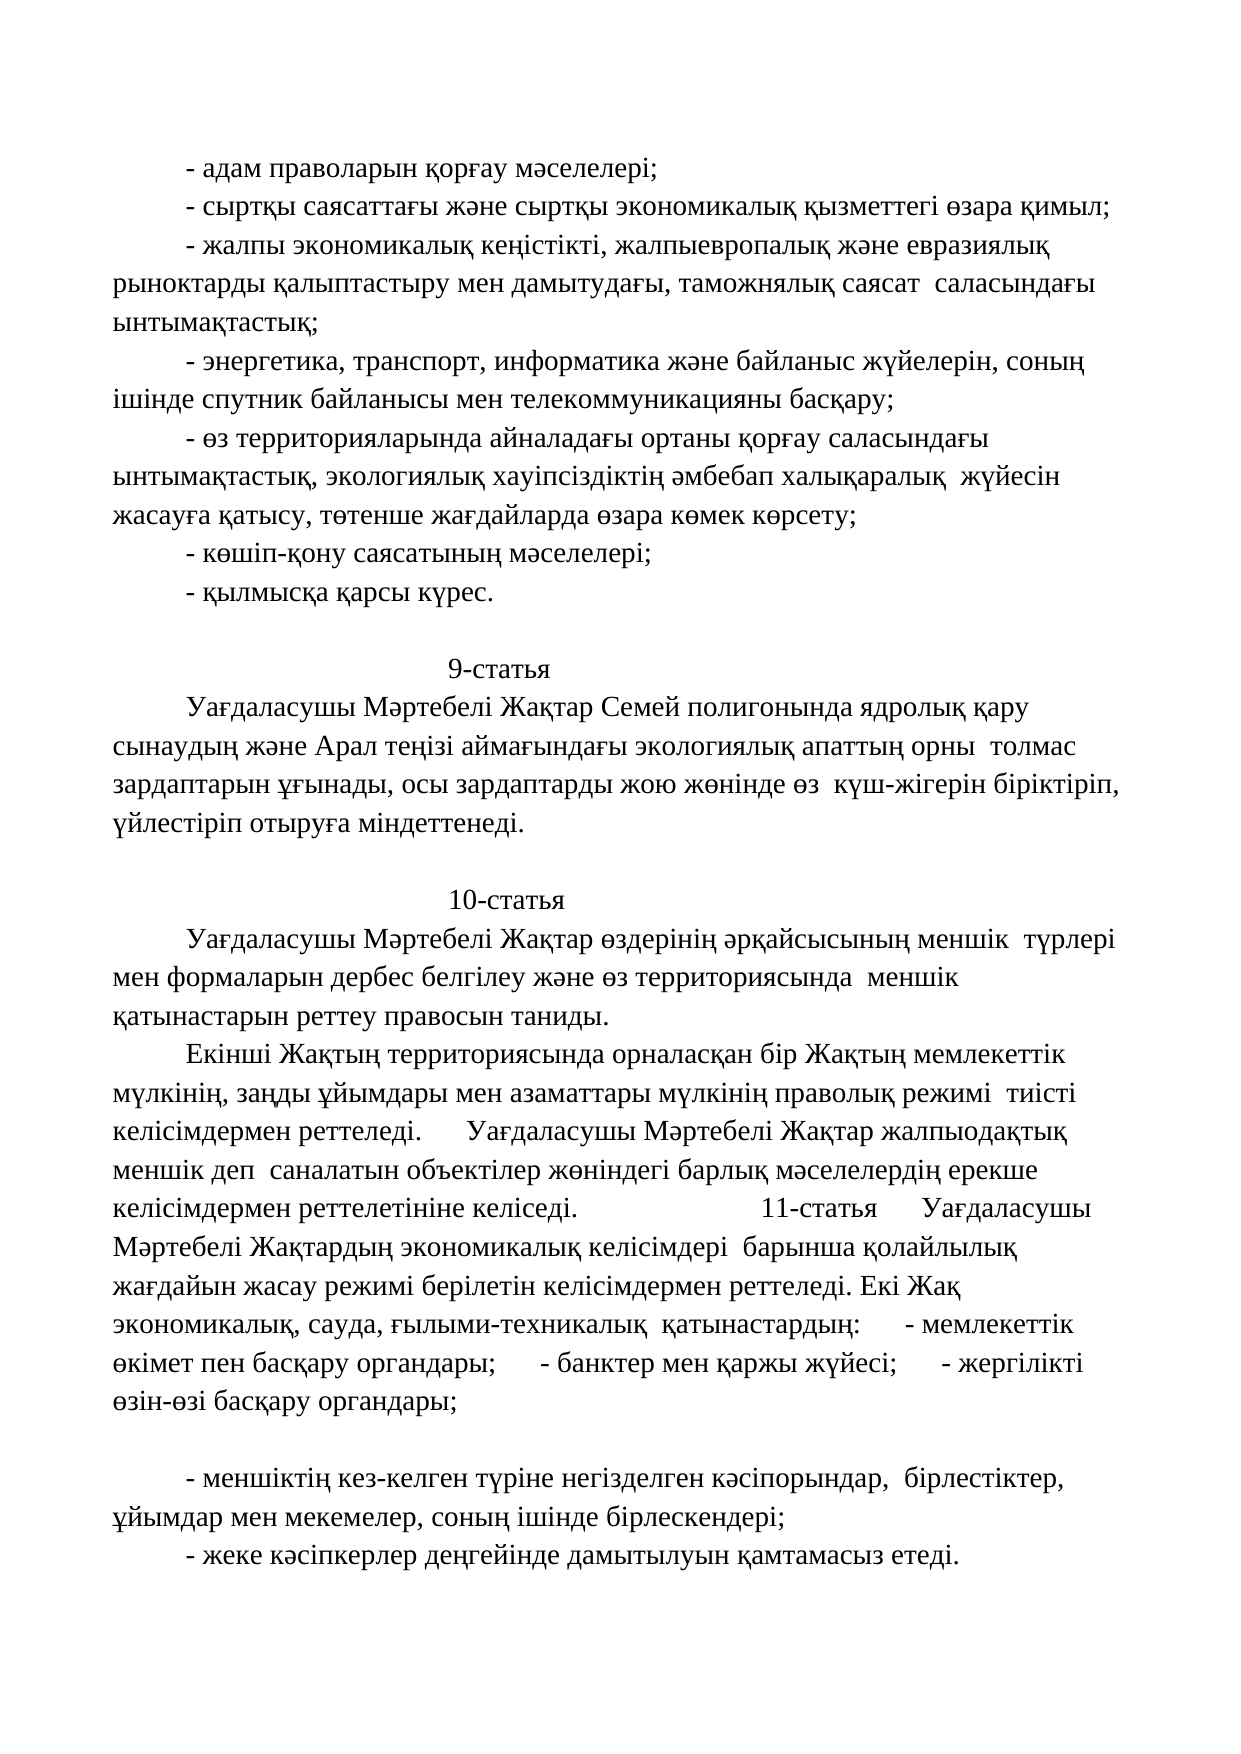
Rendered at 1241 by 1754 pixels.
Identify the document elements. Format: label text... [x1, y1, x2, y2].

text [112, 1422, 1128, 1571]
text мүлкiнiң, заңды ұйымдары мен азаматтары мүлкiнiң праволық режимi тиiстi келiсiмдермен реттеледi. Уағдаласушы Мәртебелi Жақтар жалпыодақтық меншiк деп саналатын объектiлер жөнiндегi барлық мәселелердiң ерекше келiсiмдермен реттелетiнiне келiседi. 11-статья Уағдаласушы Мәртебелi Жақтардың экономикалық келiсiмдерi барынша қолайлылық жағдайын жасау режимi берiлетiн келiсiмдермен реттеледi. Екi Жақ экономикалық, сауда, ғылыми-техникалық қатынастардың: - мемлекеттiк өкiмет пен басқару органдары; - банктер мен қаржы жүйесi; - жергiлiктi өзiн-өзi басқару органдары; [112, 1075, 1128, 1417]
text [112, 150, 1128, 1070]
